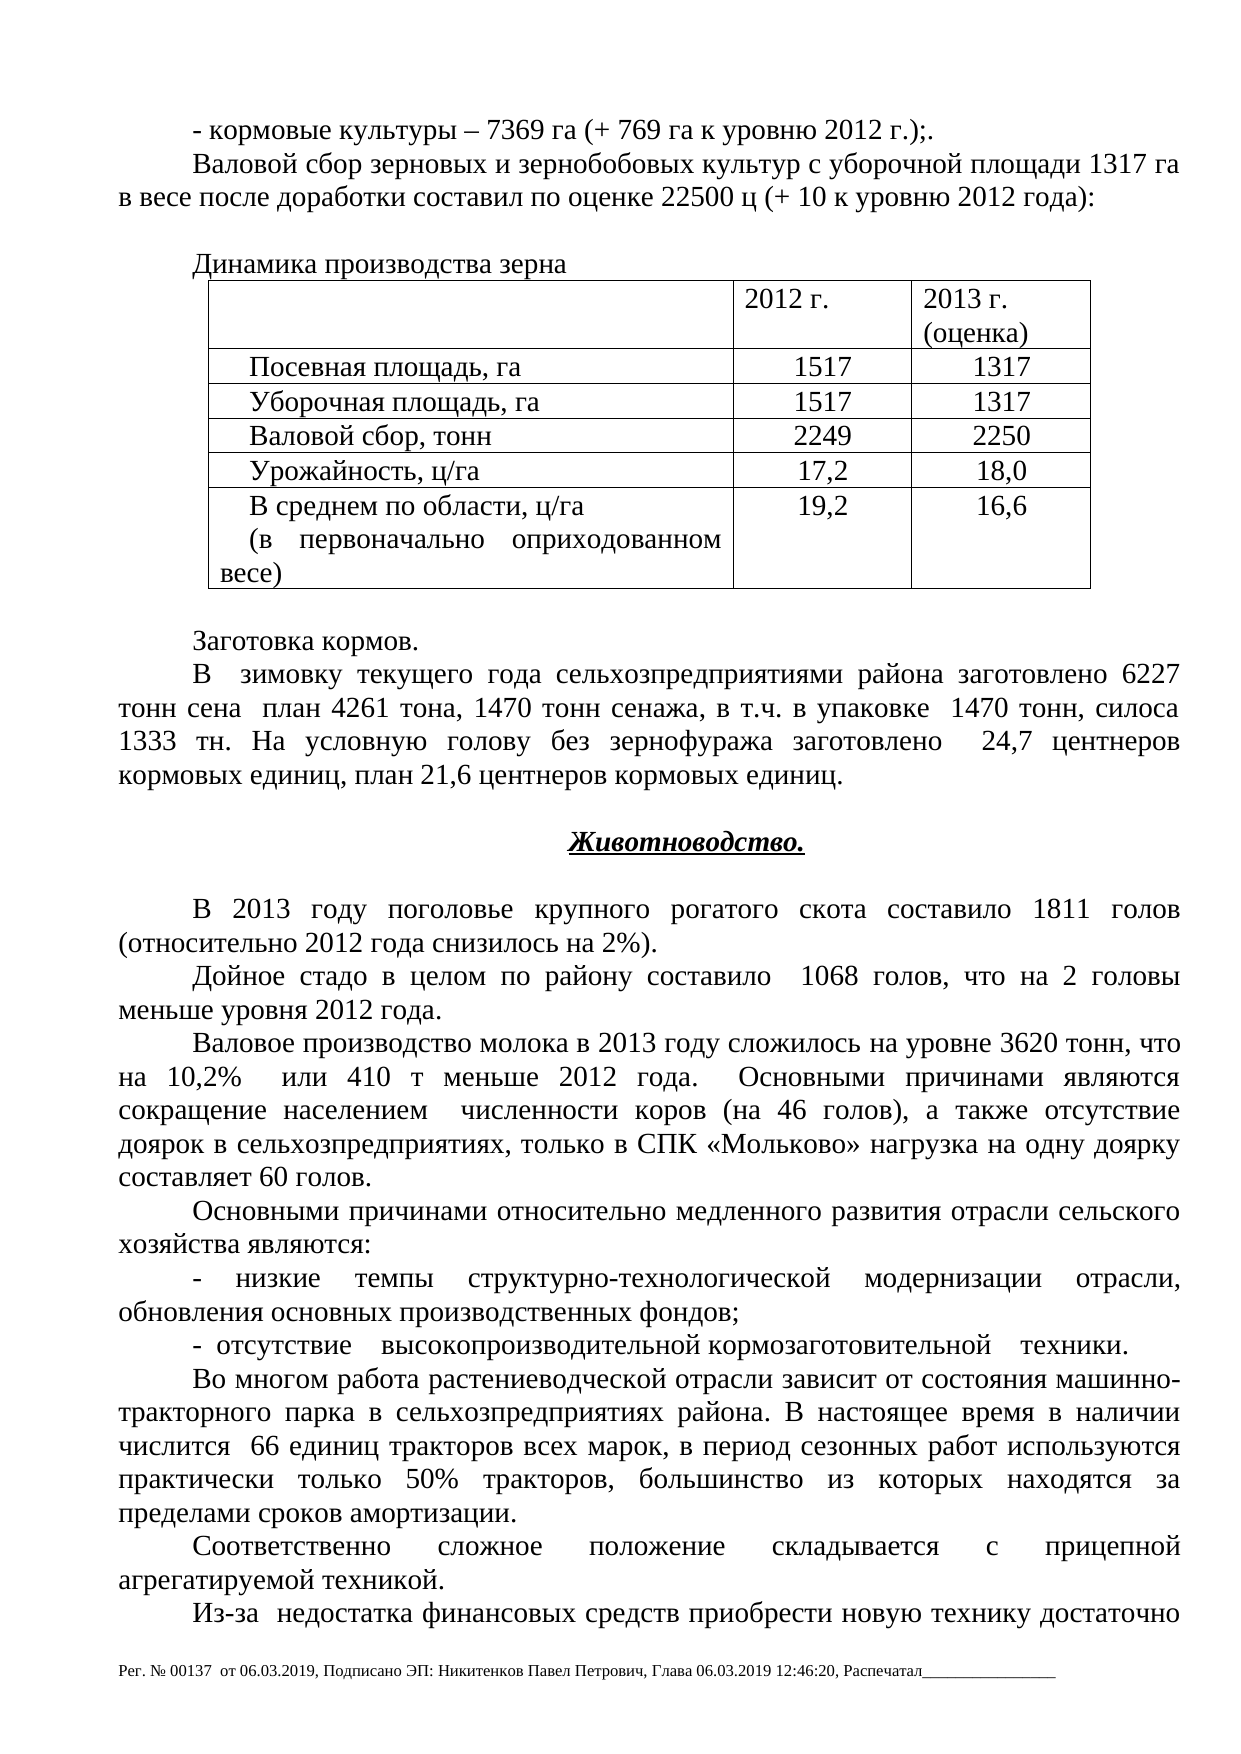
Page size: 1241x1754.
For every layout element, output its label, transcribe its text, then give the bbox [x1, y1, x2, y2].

table_cell 1317 [912, 384, 1090, 417]
table_header 2013 г. (оценка) [912, 281, 1090, 348]
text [118, 1596, 1181, 1629]
table_cell 2250 [912, 419, 1090, 452]
text Во многом работа растениеводческой отрасли зависит от состояния машинно-тракторного парка в сельхозпредприятиях района. В настоящее время в наличии числится 66 единиц тракторов всех марок, в период сезонных работ используются практически только 50% тракторов, большинство из которых находятся за пределами сроков амортизации. [118, 1361, 1181, 1528]
text Соответственно сложное положение складывается с прицепной агрегатируемой техникой. [118, 1528, 1181, 1596]
table_cell 17,2 [734, 453, 911, 487]
table_cell 1517 [734, 384, 911, 417]
text - низкие темпы структурно-технологической модернизации отрасли, обновления основных производственных фондов; [118, 1260, 1181, 1327]
text Заготовка кормов. [118, 623, 1181, 656]
table_cell 1317 [912, 349, 1090, 383]
table_header [209, 281, 733, 348]
table_cell 19,2 [734, 488, 911, 588]
table_cell Посевная площадь, га [209, 349, 733, 383]
text Валовое производство молока в 2013 году сложилось на уровне 3620 тонн, что на 10,2% или 410 т меньше 2012 года. Основными причинами являются сокращение населением численности коров (на 46 голов), а также отсутствие доярок в сельхозпредприятиях, только в СПК «Мольково» нагрузка на одну доярку составляет 60 голов. [118, 1025, 1181, 1193]
text Животноводство. [118, 824, 1181, 858]
table_cell В среднем по области, ц/га (в первоначально оприходованном весе) [209, 488, 733, 588]
text Дойное стадо в целом по району составило 1068 голов, что на 2 головы меньше уровня 2012 года. [118, 958, 1181, 1025]
text - кормовые культуры – 7369 га (+ 769 га к уровню 2012 г.);. [118, 112, 1181, 146]
text Динамика производства зерна [118, 247, 1181, 280]
table_cell Урожайность, ц/га [209, 453, 733, 487]
text - отсутствие высокопроизводительной кормозаготовительной техники. [118, 1327, 1181, 1361]
table_cell 16,6 [912, 488, 1090, 588]
table_cell Валовой сбор, тонн [209, 419, 733, 452]
text В 2013 году поголовье крупного рогатого скота составило 1811 голов (относительно 2012 года снизилось на 2%). [118, 891, 1181, 958]
text Валовой сбор зерновых и зернобобовых культур с уборочной площади 1317 га в весе после доработки составил по оценке 22500 ц (+ 10 к уровню 2012 года): [118, 146, 1181, 213]
text В зимовку текущего года сельхозпредприятиями района заготовлено 6227 тонн сена план 4261 тона, 1470 тонн сенажа, в т.ч. в упаковке 1470 тонн, силоса 1333 тн. На условную голову без зернофуража заготовлено 24,7 центнеров кормовых единиц, план 21,6 центнеров кормовых единиц. [118, 656, 1181, 791]
table_cell Уборочная площадь, га [209, 384, 733, 417]
table_cell 2249 [734, 419, 911, 452]
text Основными причинами относительно медленного развития отрасли сельского хозяйства являются: [118, 1193, 1181, 1260]
table_cell 1517 [734, 349, 911, 383]
table_header 2012 г. [734, 281, 911, 348]
table_cell 18,0 [912, 453, 1090, 487]
